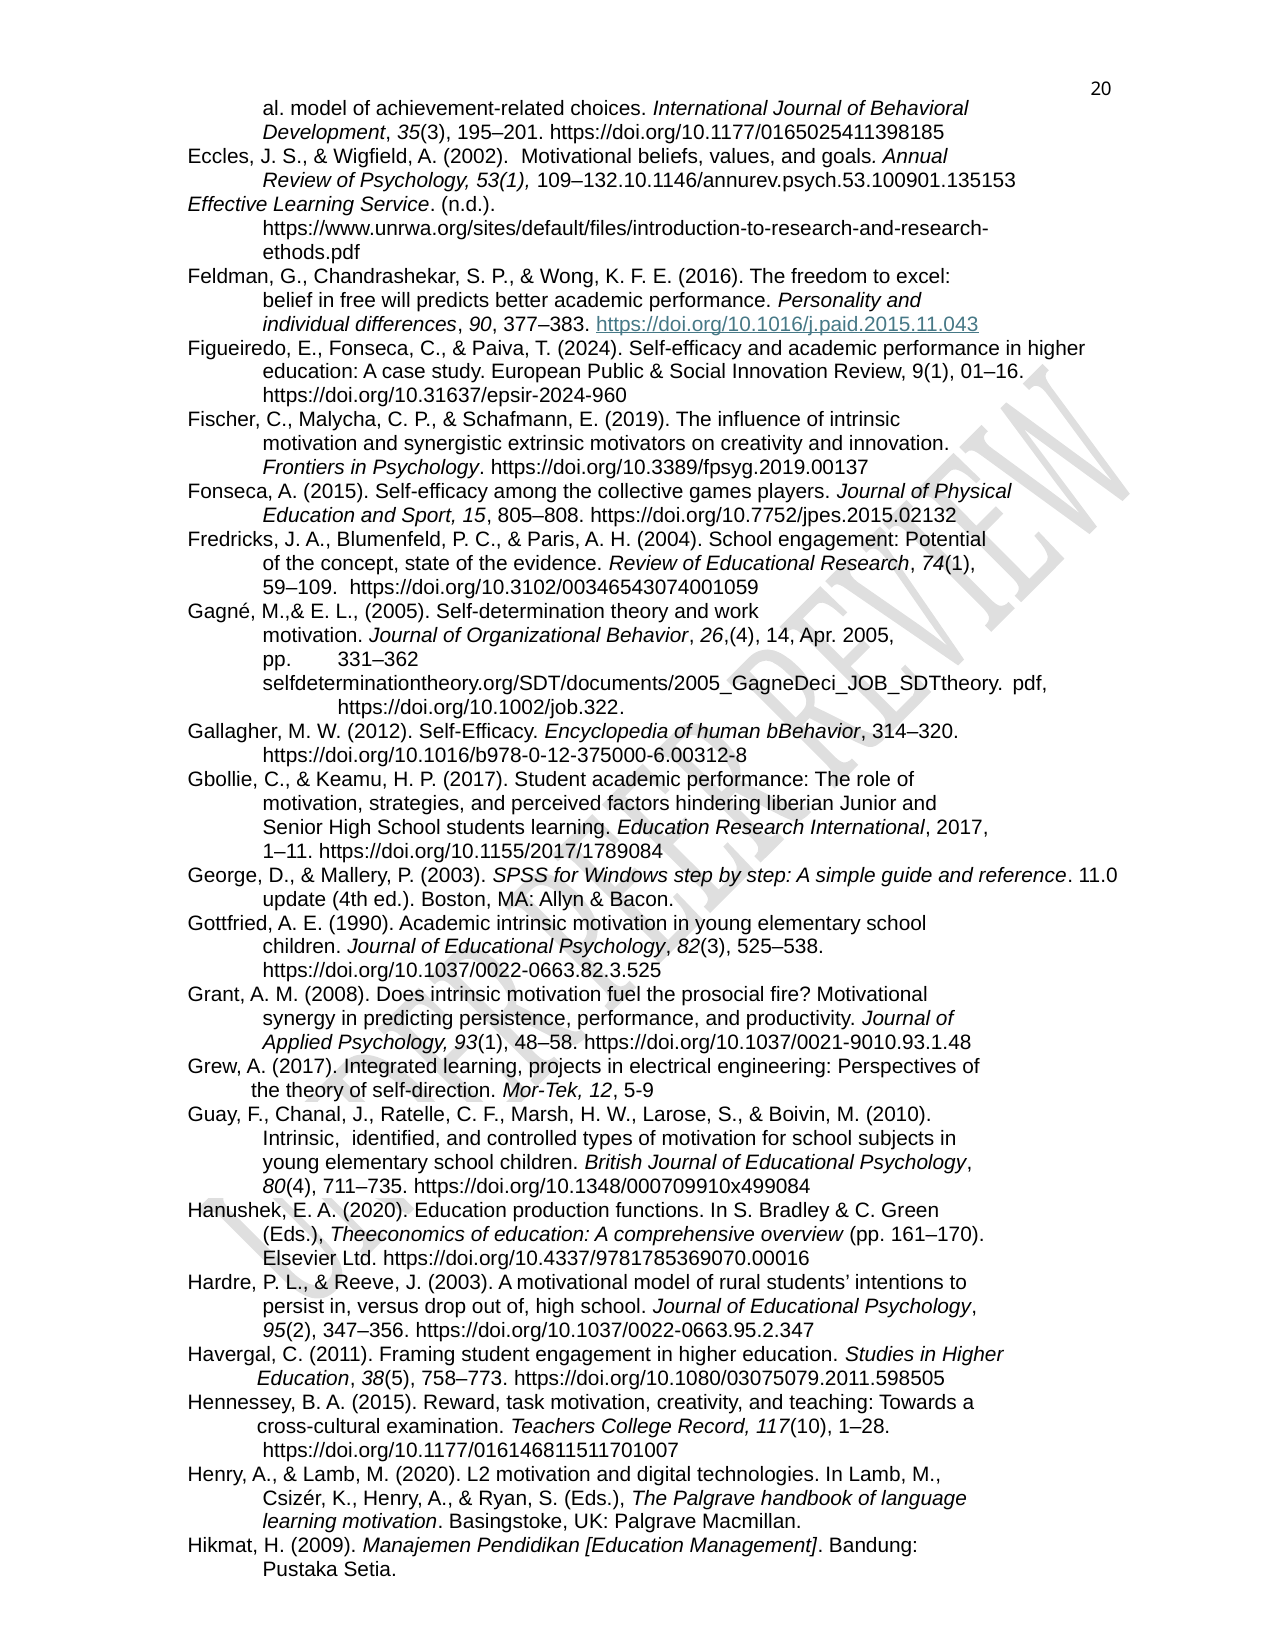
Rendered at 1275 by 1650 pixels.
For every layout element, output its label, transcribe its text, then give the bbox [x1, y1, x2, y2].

text Figueiredo, E., Fonseca, C., & Paiva, T. (2024). Self-efficacy and academic performance in higher education: A case study. European Public & Social Innovation Review, 9(1), 01–16. https://doi.org/10.31637/epsir-2024-960 [187, 335, 1162, 407]
text synergy in predicting persistence, performance, and productivity. Journal of [187, 1006, 1162, 1030]
text Frontiers in Psychology. https://doi.org/10.3389/fpsyg.2019.00137 [187, 455, 1162, 479]
text Elsevier Ltd. https://doi.org/10.4337/9781785369070.00016 [187, 1246, 1162, 1270]
text Applied Psychology, 93(1), 48–58. https://doi.org/10.1037/0021-9010.93.1.48 [262, 1030, 1162, 1054]
text motivation, strategies, and perceived factors hindering liberian Junior and [187, 791, 1162, 814]
text Fischer, C., Malycha, C. P., & Schafmann, E. (2019). The influence of intrinsic [187, 407, 1162, 431]
text https://doi.org/10.1177/016146811511701007 [187, 1437, 1162, 1461]
text motivation. Journal of Organizational Behavior, 26,(4), 14, Apr. 2005, [187, 623, 1162, 647]
text Intrinsic, identified, and controlled types of motivation for school subjects in [187, 1126, 1162, 1150]
text https://www.unrwa.org/sites/default/files/introduction-to-research-and-research- [187, 216, 1162, 239]
text https://doi.org/10.1016/b978-0-12-375000-6.00312-8 [187, 743, 1162, 767]
text 95(2), 347–356. https://doi.org/10.1037/0022-0663.95.2.347 [187, 1318, 1162, 1342]
text belief in free will predicts better academic performance. Personality and [187, 287, 1162, 311]
text Guay, F., Chanal, J., Ratelle, C. F., Marsh, H. W., Larose, S., & Boivin, M. (2010). [187, 1102, 1162, 1126]
text learning motivation. Basingstoke, UK: Palgrave Macmillan. [262, 1509, 1162, 1533]
text Gagné, M.,& E. L., (2005). Self-determination theory and work [187, 599, 1162, 623]
text cross-cultural examination. Teachers College Record, 117(10), 1–28. [187, 1413, 1162, 1437]
text young elementary school children. British Journal of Educational Psychology, [187, 1150, 1162, 1174]
text Hanushek, E. A. (2020). Education production functions. In S. Bradley & C. Green [187, 1198, 1162, 1222]
text Henry, A., & Lamb, M. (2020). L2 motivation and digital technologies. In Lamb, M., [187, 1461, 1162, 1485]
text https://doi.org/10.1037/0022-0663.82.3.525 [262, 958, 1162, 982]
text Review of Psychology, 53(1), 109–132.10.1146/annurev.psych.53.100901.135153 [187, 168, 1162, 192]
text Gottfried, A. E. (1990). Academic intrinsic motivation in young elementary school [187, 910, 1162, 934]
text 1–11. https://doi.org/10.1155/2017/1789084 [262, 838, 1162, 862]
text Grew, A. (2017). Integrated learning, projects in electrical engineering: Perspectives of [187, 1054, 1162, 1078]
text Hennessey, B. A. (2015). Reward, task motivation, creativity, and teaching: Towards a [187, 1389, 1162, 1413]
text 59–109. https://doi.org/10.3102/00346543074001059 [262, 575, 1162, 599]
text children. Journal of Educational Psychology, 82(3), 525–538. [187, 934, 1162, 958]
text motivation and synergistic extrinsic motivators on creativity and innovation. [187, 431, 1162, 455]
text the theory of self-direction. Mor-Tek, 12, 5-9 [187, 1078, 1162, 1102]
text al. model of achievement-related choices. International Journal of Behavioral [187, 96, 1162, 120]
text pp. 331–362 [187, 647, 1162, 671]
text ethods.pdf [187, 239, 1162, 263]
text Pustaka Setia. [187, 1557, 1162, 1581]
text persist in, versus drop out of, high school. Journal of Educational Psychology, [187, 1294, 1162, 1318]
text Csizér, K., Henry, A., & Ryan, S. (Eds.), The Palgrave handbook of language [187, 1485, 1162, 1509]
text Gallagher, M. W. (2012). Self-Efficacy. Encyclopedia of human bBehavior, 314–320. [187, 719, 1162, 743]
text individual differences, 90, 377–383. https://doi.org/10.1016/j.paid.2015.11.043 [262, 311, 1162, 335]
text of the concept, state of the evidence. Review of Educational Research, 74(1), [187, 551, 1162, 575]
text Eccles, J. S., & Wigfield, A. (2002). Motivational beliefs, values, and goals. Annual [187, 144, 1162, 168]
text selfdeterminationtheory.org/SDT/documents/2005_GagneDeci_JOB_SDTtheory. pdf, https://doi.org/10.1002/job.322. [262, 671, 1162, 719]
text Gbollie, C., & Keamu, H. P. (2017). Student academic performance: The role of [187, 767, 1162, 791]
text Effective Learning Service. (n.d.). [187, 192, 1162, 216]
text Senior High School students learning. Education Research International, 2017, [262, 814, 1162, 838]
text Development, 35(3), 195–201. https://doi.org/10.1177/0165025411398185 [187, 120, 1162, 144]
text Education and Sport, 15, 805–808. https://doi.org/10.7752/jpes.2015.02132 [187, 503, 1162, 527]
text Grant, A. M. (2008). Does intrinsic motivation fuel the prosocial fire? Motivational [187, 982, 1162, 1006]
text George, D., & Mallery, P. (2003). SPSS for Windows step by step: A simple guide and reference. 11.0 update (4th ed.). Boston, MA: Allyn & Bacon. [187, 862, 1162, 910]
text Fredricks, J. A., Blumenfeld, P. C., & Paris, A. H. (2004). School engagement: Potential [187, 527, 1162, 551]
text Havergal, C. (2011). Framing student engagement in higher education. Studies in Higher [187, 1342, 1162, 1366]
text Hardre, P. L., & Reeve, J. (2003). A motivational model of rural students’ intentions to [187, 1270, 1162, 1294]
text Feldman, G., Chandrashekar, S. P., & Wong, K. F. E. (2016). The freedom to excel: [187, 263, 1162, 287]
text Hikmat, H. (2009). Manajemen Pendidikan [Education Management]. Bandung: [187, 1533, 1162, 1557]
text 80(4), 711–735. https://doi.org/10.1348/000709910x499084 [187, 1174, 1162, 1198]
text Fonseca, A. (2015). Self-efficacy among the collective games players. Journal of Physical [187, 479, 1162, 503]
text (Eds.), Theeconomics of education: A comprehensive overview (pp. 161–170). [187, 1222, 1162, 1246]
text Education, 38(5), 758–773. https://doi.org/10.1080/03075079.2011.598505 [187, 1366, 1162, 1389]
